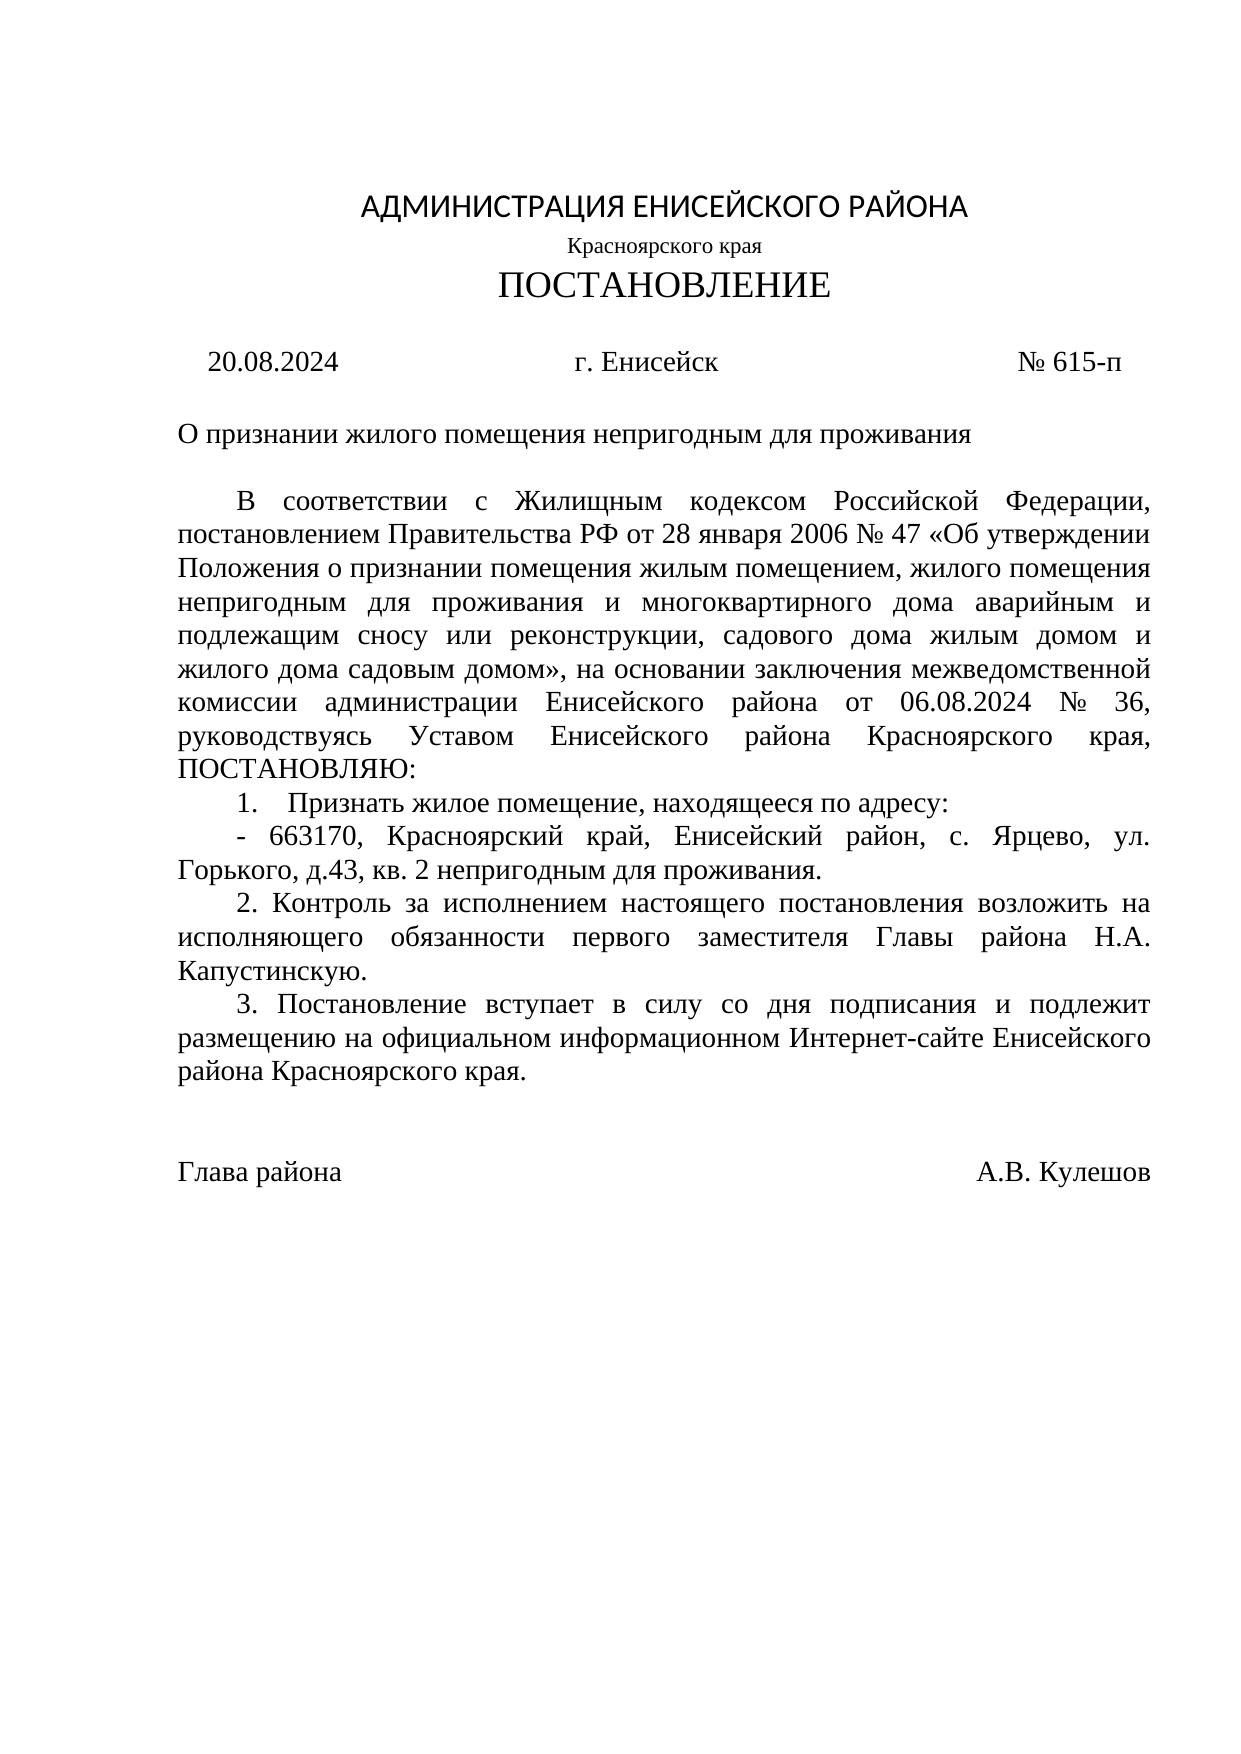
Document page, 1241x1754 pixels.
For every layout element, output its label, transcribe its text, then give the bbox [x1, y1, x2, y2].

text 20.08.2024 г. Енисейск № 615-п [177, 344, 1152, 377]
text - 663170, Красноярский край, Енисейский район, с. Ярцево, ул. Горького, д.43, кв. 2 непригодным для проживания. [177, 818, 1152, 886]
text Глава района А.В. Кулешов [177, 1154, 1152, 1187]
text 1. Признать жилое помещение, находящееся по адресу: [177, 785, 1152, 818]
text ПОСТАНОВЛЕНИЕ [177, 262, 1152, 305]
text В соответствии с Жилищным кодексом Российской Федерации, постановлением Правительства РФ от 28 января 2006 № 47 «Об утверждении Положения о признании помещения жилым помещением, жилого помещения непригодным для проживания и многоквартирного дома аварийным и подлежащим сносу или реконструкции, садового дома жилым домом и жилого дома садовым домом», на основании заключения межведомственной комиссии администрации Енисейского района от 06.08.2024 № 36, руководствуясь Уставом Енисейского района Красноярского края, ПОСТАНОВЛЯЮ: [177, 483, 1152, 785]
text 2. Контроль за исполнением настоящего постановления возложить на исполняющего обязанности первого заместителя Главы района Н.А. Капустинскую. [177, 886, 1152, 986]
text АДМИНИСТРАЦИЯ ЕНИСЕЙСКОГО РАЙОНА [177, 185, 1152, 226]
text О признании жилого помещения непригодным для проживания [177, 416, 1152, 449]
text Красноярского края [177, 232, 1152, 258]
text 3. Постановление вступает в силу со дня подписания и подлежит размещению на официальном информационном Интернет-сайте Енисейского района Красноярского края. [177, 986, 1152, 1087]
